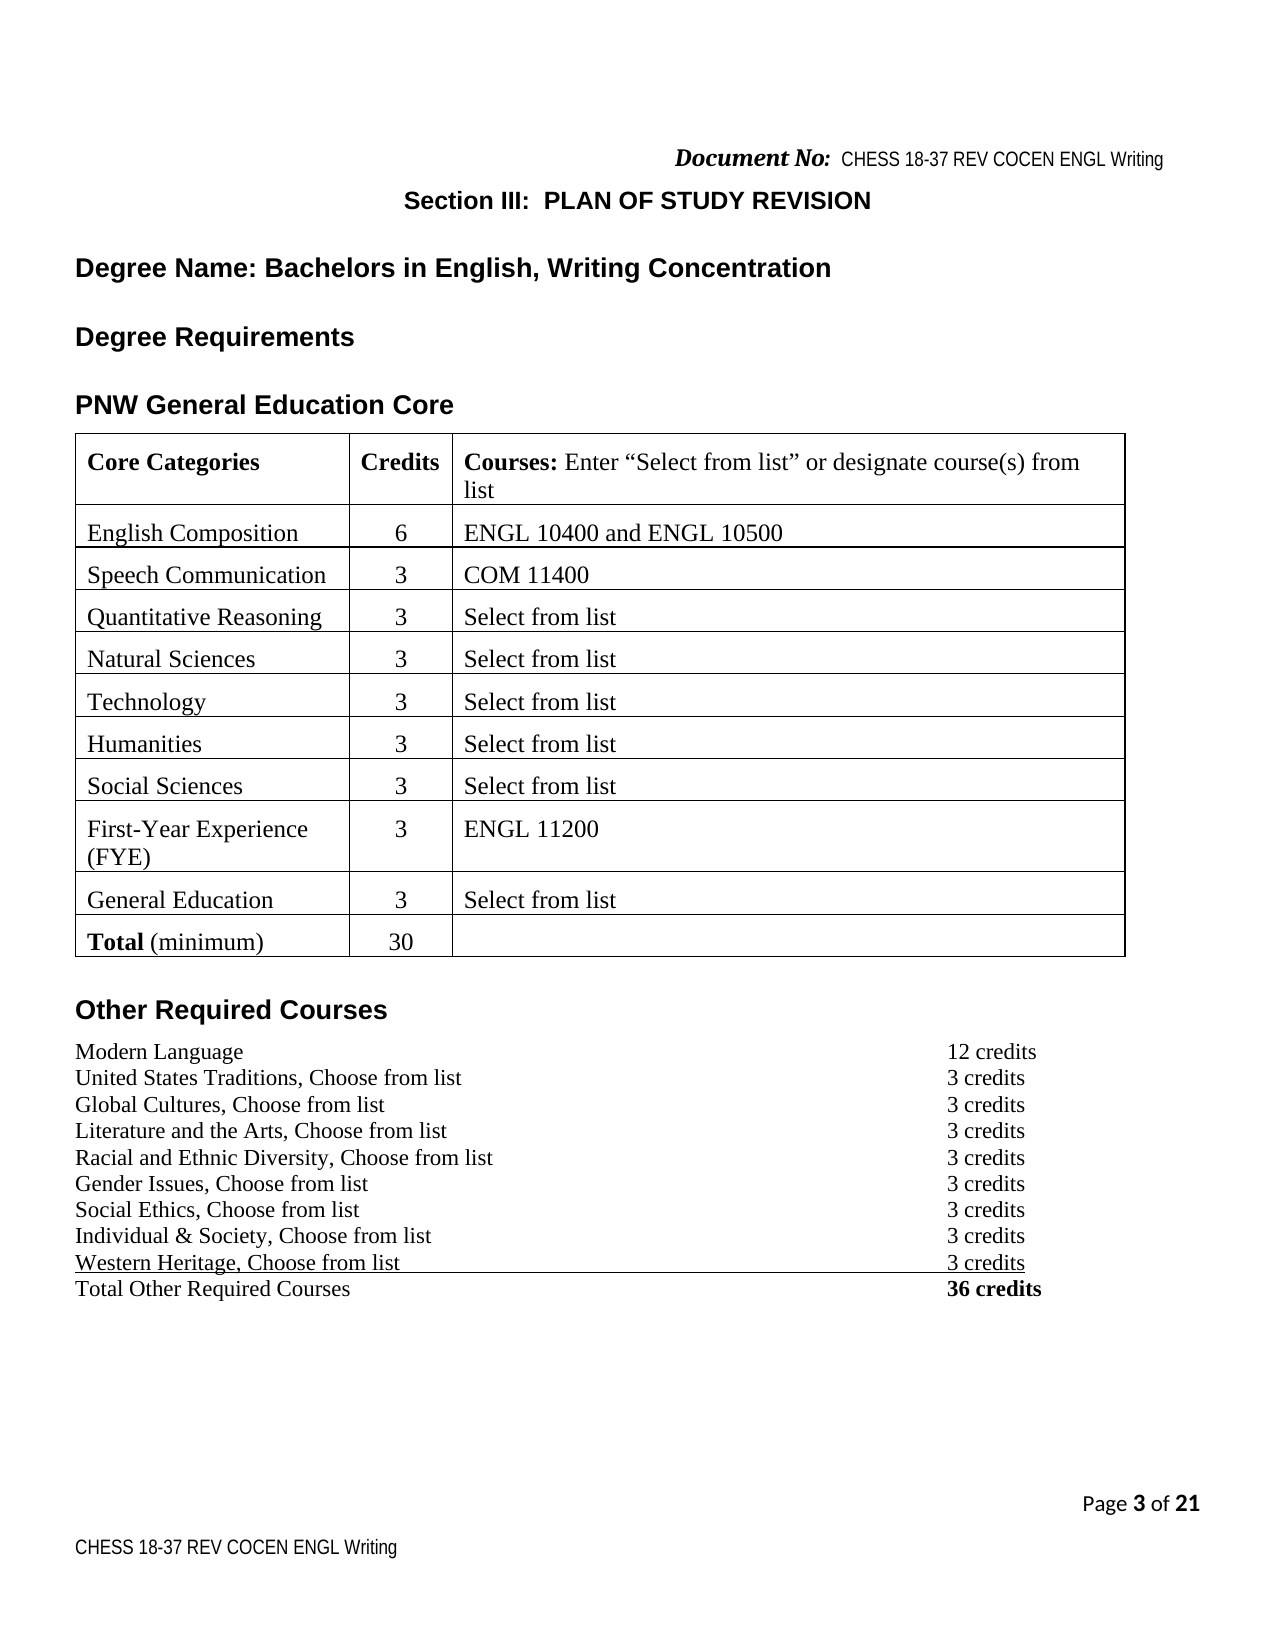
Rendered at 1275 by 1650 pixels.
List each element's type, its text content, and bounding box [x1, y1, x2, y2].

table_cell Humanities [76, 717, 349, 758]
table_cell Technology [76, 674, 349, 716]
table_cell ENGL 10400 and ENGL 10500 [453, 505, 1124, 546]
subtitle Section III: PLAN OF STUDY REVISION [75, 186, 1200, 214]
table_cell ENGL 11200 [453, 801, 1124, 871]
table_cell Select from list [453, 872, 1124, 913]
table_cell General Education [76, 872, 349, 913]
table_cell Select from list [453, 674, 1124, 716]
table_cell English Composition [76, 505, 349, 546]
table_cell 6 [350, 505, 452, 546]
table_cell Select from list [453, 590, 1124, 631]
table_cell 3 [350, 717, 452, 758]
table_cell 3 [350, 872, 452, 913]
table_cell 3 [350, 674, 452, 716]
table_cell Speech Communication [76, 548, 349, 589]
table_cell First-Year Experience (FYE) [76, 801, 349, 871]
table_cell [453, 915, 1124, 956]
table_header Core Categories [76, 434, 349, 504]
table_cell Natural Sciences [76, 632, 349, 673]
subtitle Degree Name: Bachelors in English, Writing Concentration [75, 252, 1200, 283]
table_cell Select from list [453, 759, 1124, 800]
table_cell COM 11400 [453, 548, 1124, 589]
table_cell Total (minimum) [76, 915, 349, 956]
subtitle Other Required Courses [75, 994, 1200, 1026]
table_cell 3 [350, 759, 452, 800]
table_cell 3 [350, 548, 452, 589]
table_cell 30 [350, 915, 452, 956]
table_cell Select from list [453, 717, 1124, 758]
text Modern Language 12 credits United States Traditions, Choose from list 3 credits Global Cultures, Choose from list 3 credits Literature and the Arts, Choose from list 3 credits Racial and Ethnic Diversity, Choose from list 3 credits Gender Issues, Choose from list 3 credits Social Ethics, Choose from list 3 credits Individual & Society, Choose from list 3 credits Western Heritage, Choose from list 3 credits Total Other Required Courses 36 credits [75, 1038, 1200, 1302]
table_cell 3 [350, 632, 452, 673]
subtitle Degree Requirements [75, 321, 1200, 352]
table_cell 3 [350, 801, 452, 871]
subtitle PNW General Education Core [75, 389, 1200, 421]
table_cell Social Sciences [76, 759, 349, 800]
text Document No: CHESS 18-37 REV COCEN ENGL Writing [75, 144, 1200, 173]
table_cell Quantitative Reasoning [76, 590, 349, 631]
table_header Credits [350, 434, 452, 504]
table_cell Select from list [453, 632, 1124, 673]
table_cell 3 [350, 590, 452, 631]
table_header Courses: Enter “Select from list” or designate course(s) from list [453, 434, 1124, 504]
